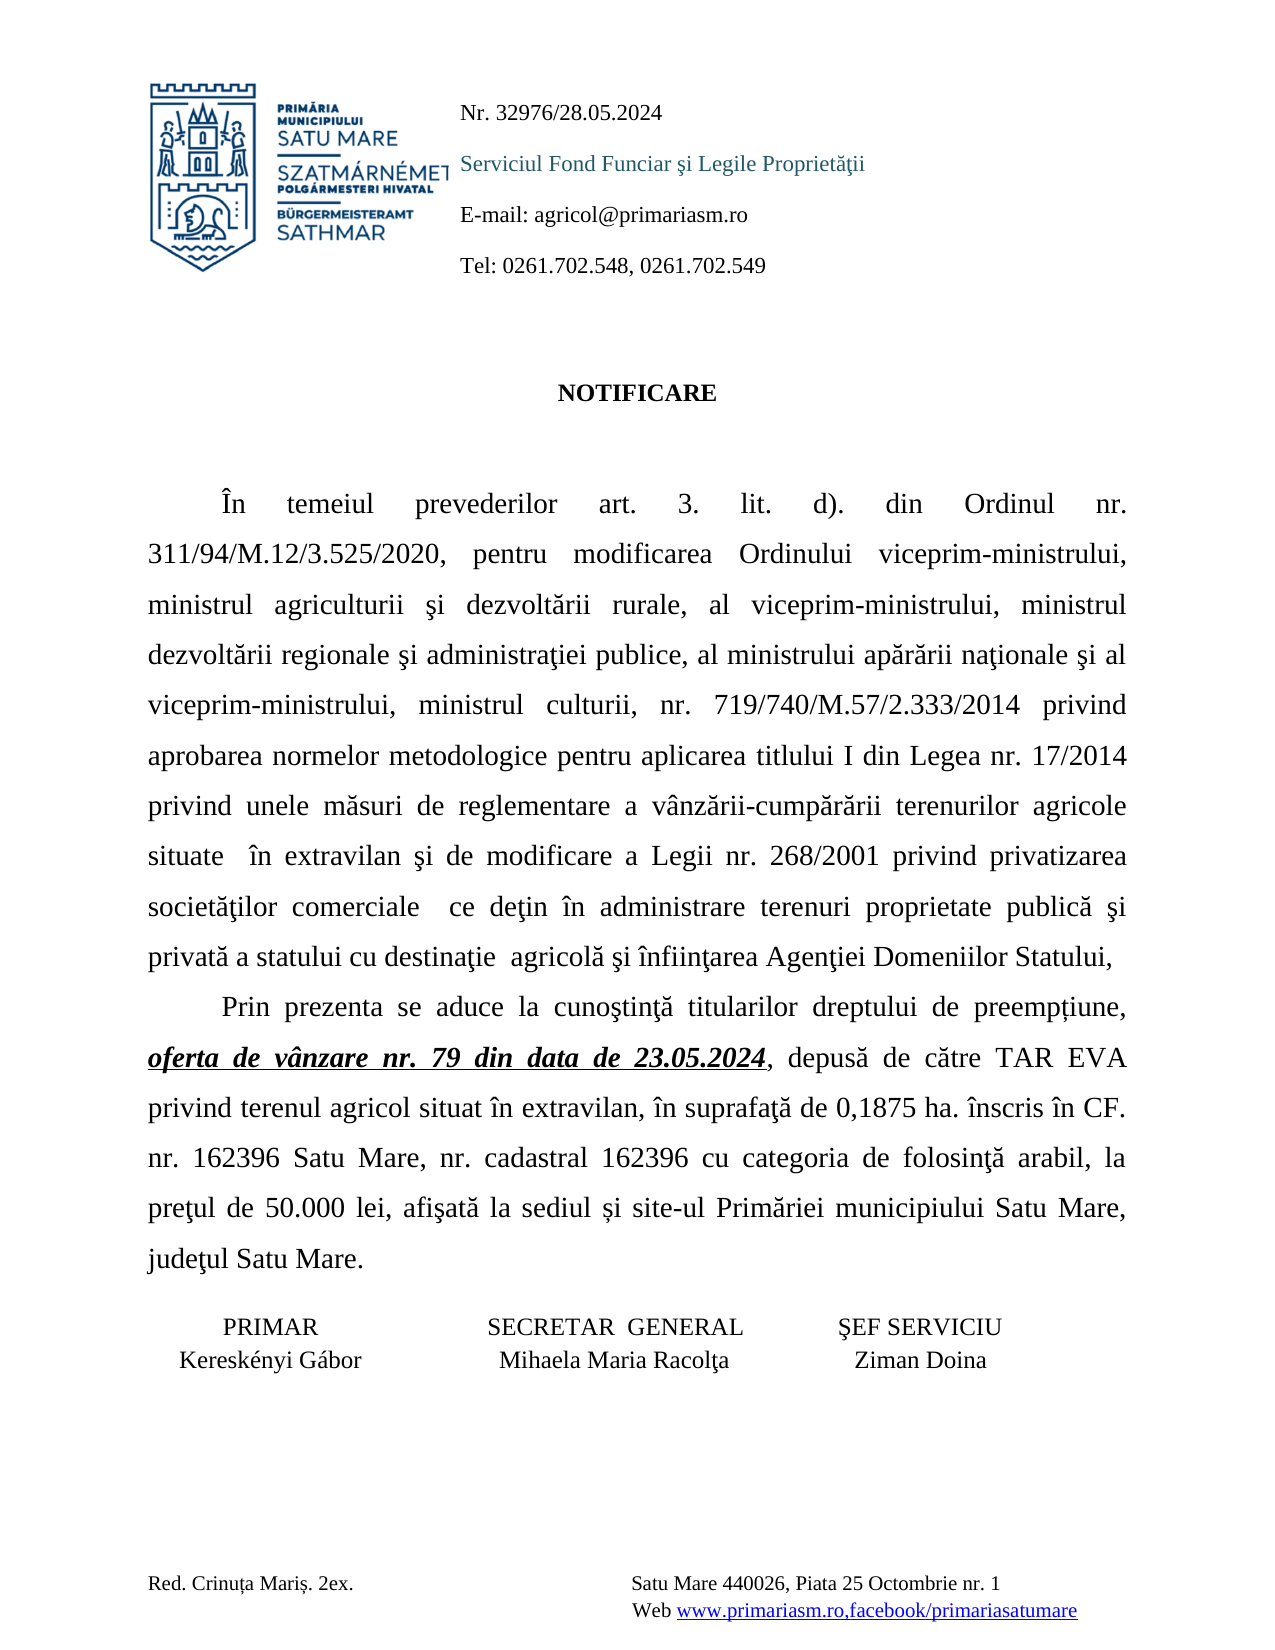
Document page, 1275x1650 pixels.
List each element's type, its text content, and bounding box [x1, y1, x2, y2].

picture [140, 73, 449, 284]
text Prin prezenta se aduce la cunoştinţă titularilor dreptului de preempțiune, oferta de vânzare nr. 79 din data de 23.05.2024, depusă de către TAR EVA privind terenul agricol situat în extravilan, în suprafaţă de 0,1875 ha. înscris în CF. nr. 162396 Satu Mare, nr. cadastral 162396 cu categoria de folosinţă arabil, la preţul de 50.000 lei, afişată la sediul și site-ul Primăriei municipiului Satu Mare, judeţul Satu Mare. [148, 989, 1127, 1274]
text NOTIFICARE [148, 378, 1127, 407]
text PRIMAR SECRETAR GENERAL ŞEF SERVICIU [148, 1312, 1127, 1341]
text Kereskényi Gábor Mihaela Maria Racolţa Ziman Doina [148, 1345, 1127, 1374]
text În temeiul prevederilor <LLNK 12014 17 12 242 6 38>art. 3. lit. d). din Ordinul nr. 311/94/M.12/3.525/2020, pentru modificarea <LLNK 12014 719 50GZ01 0271>Ordinului viceprim-ministrului, ministrul agriculturii şi dezvoltării rurale, al viceprim-ministrului, ministrul dezvoltării regionale şi administraţiei publice, al ministrului apărării naţionale şi al viceprim-ministrului, ministrul culturii, nr. 719/740/M.57/2.333/2014 privind aprobarea normelor metodologice pentru aplicarea <LLNK 12014 17 12 242 1 32>titlului I din Legea nr. 17/2014 privind unele măsuri de reglementare a vânzării-cumpărării terenurilor agricole situate în extravilan şi de modificare a <LLNK 12001 268 12 2I1 0 18>Legii nr. 268/2001 privind privatizarea societăţilor comerciale ce deţin în administrare terenuri proprietate publică şi privată a statului cu destinaţie agricolă şi înfiinţarea Agenţiei Domeniilor Statului, [148, 486, 1127, 973]
